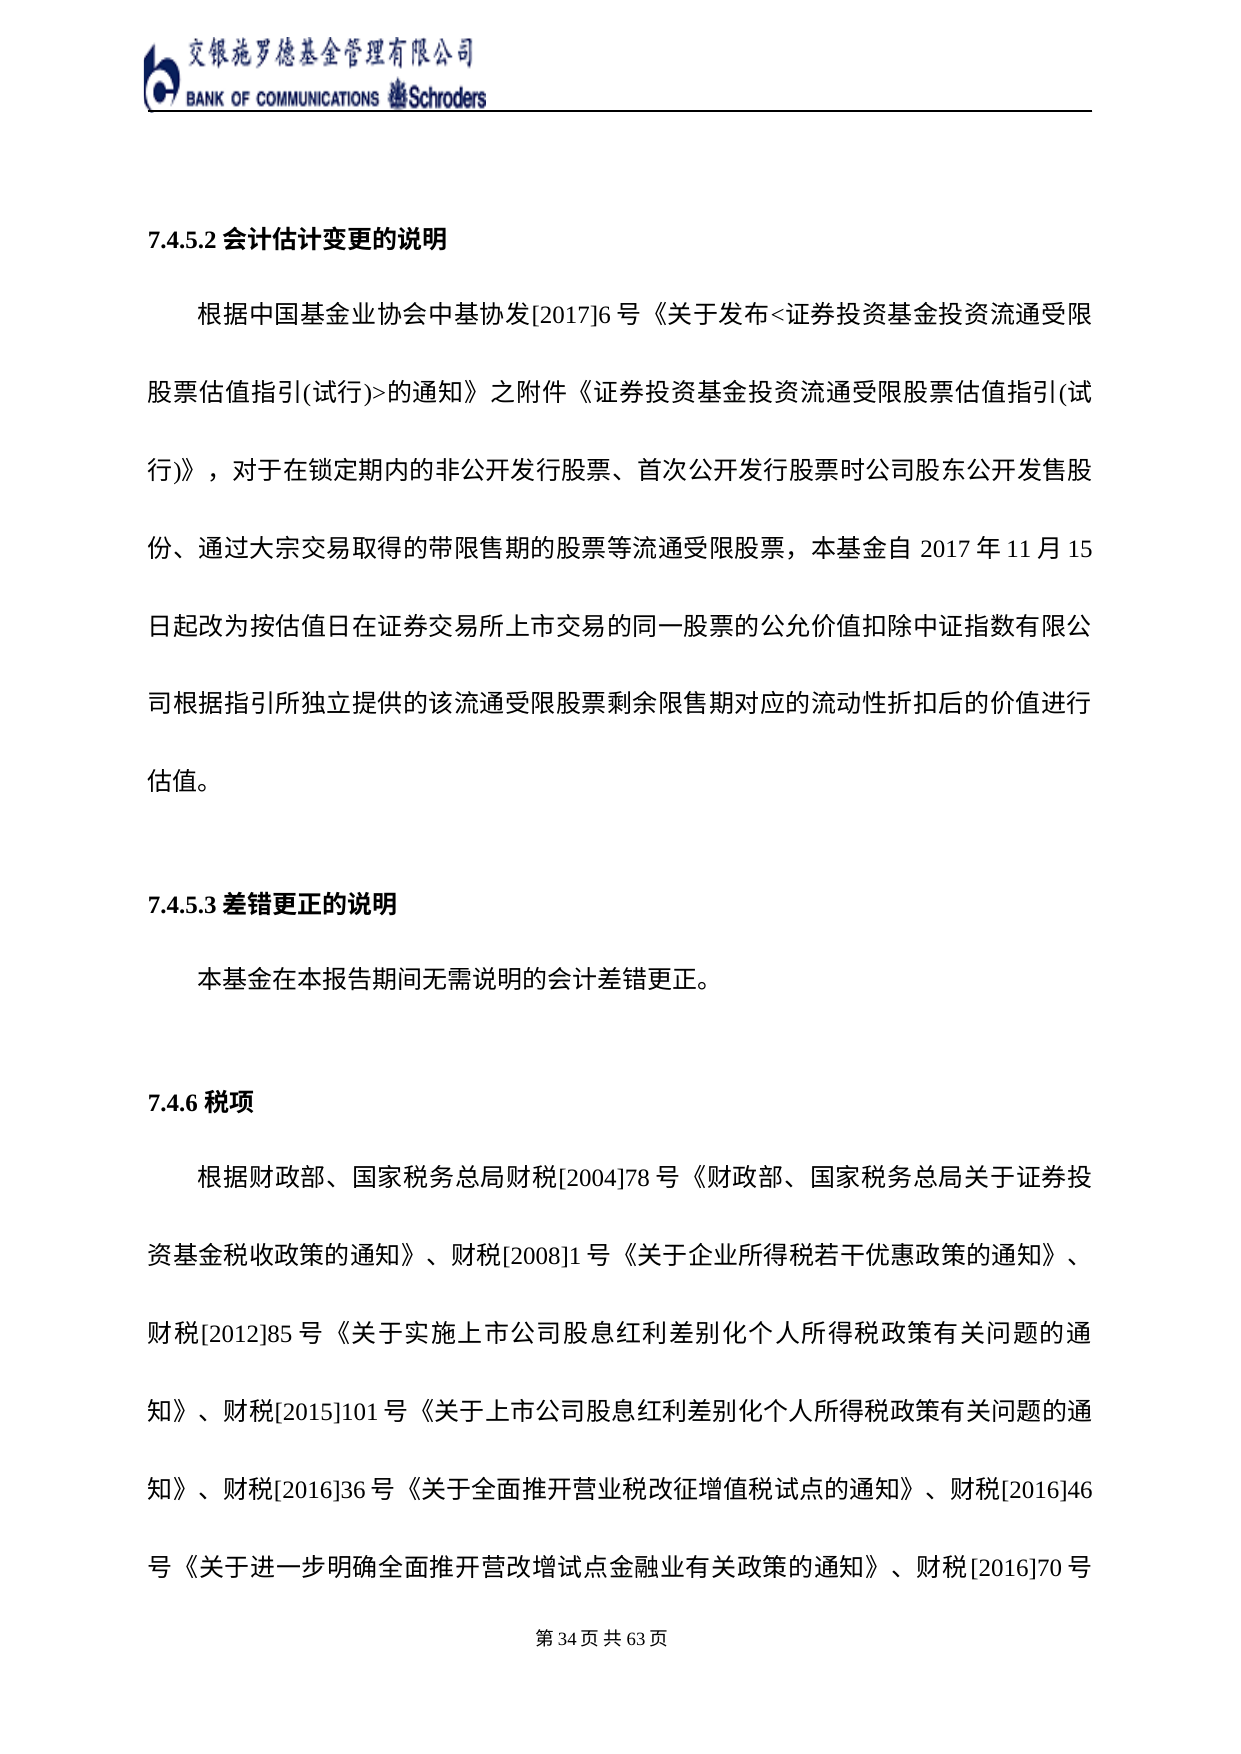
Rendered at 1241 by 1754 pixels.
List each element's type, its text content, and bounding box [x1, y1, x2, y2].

picture [143, 37, 486, 113]
subtitle 7.4.6 税项 [148, 1068, 1092, 1133]
text 根据中国基金业协会中基协发[2017]6号《关于发布<证券投资基金投资流通受限股票估值指引(试行)>的通知》之附件《证券投资基金投资流通受限股票估值指引(试行)》，对于在锁定期内的非公开发行股票、首次公开发行股票时公司股东公开发售股份、通过大宗交易取得的带限售期的股票等流通受限股票，本基金自2017年11月15日起改为按估值日在证券交易所上市交易的同一股票的公允价值扣除中证指数有限公司根据指引所独立提供的该流通受限股票剩余限售期对应的流动性折扣后的价值进行估值。 [148, 280, 1092, 812]
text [148, 1143, 1092, 1598]
subtitle 7.4.5.2 会计估计变更的说明 [148, 205, 1092, 270]
subtitle 7.4.5.3 差错更正的说明 [148, 870, 1092, 935]
text 本基金在本报告期间无需说明的会计差错更正。 [148, 945, 1092, 1010]
